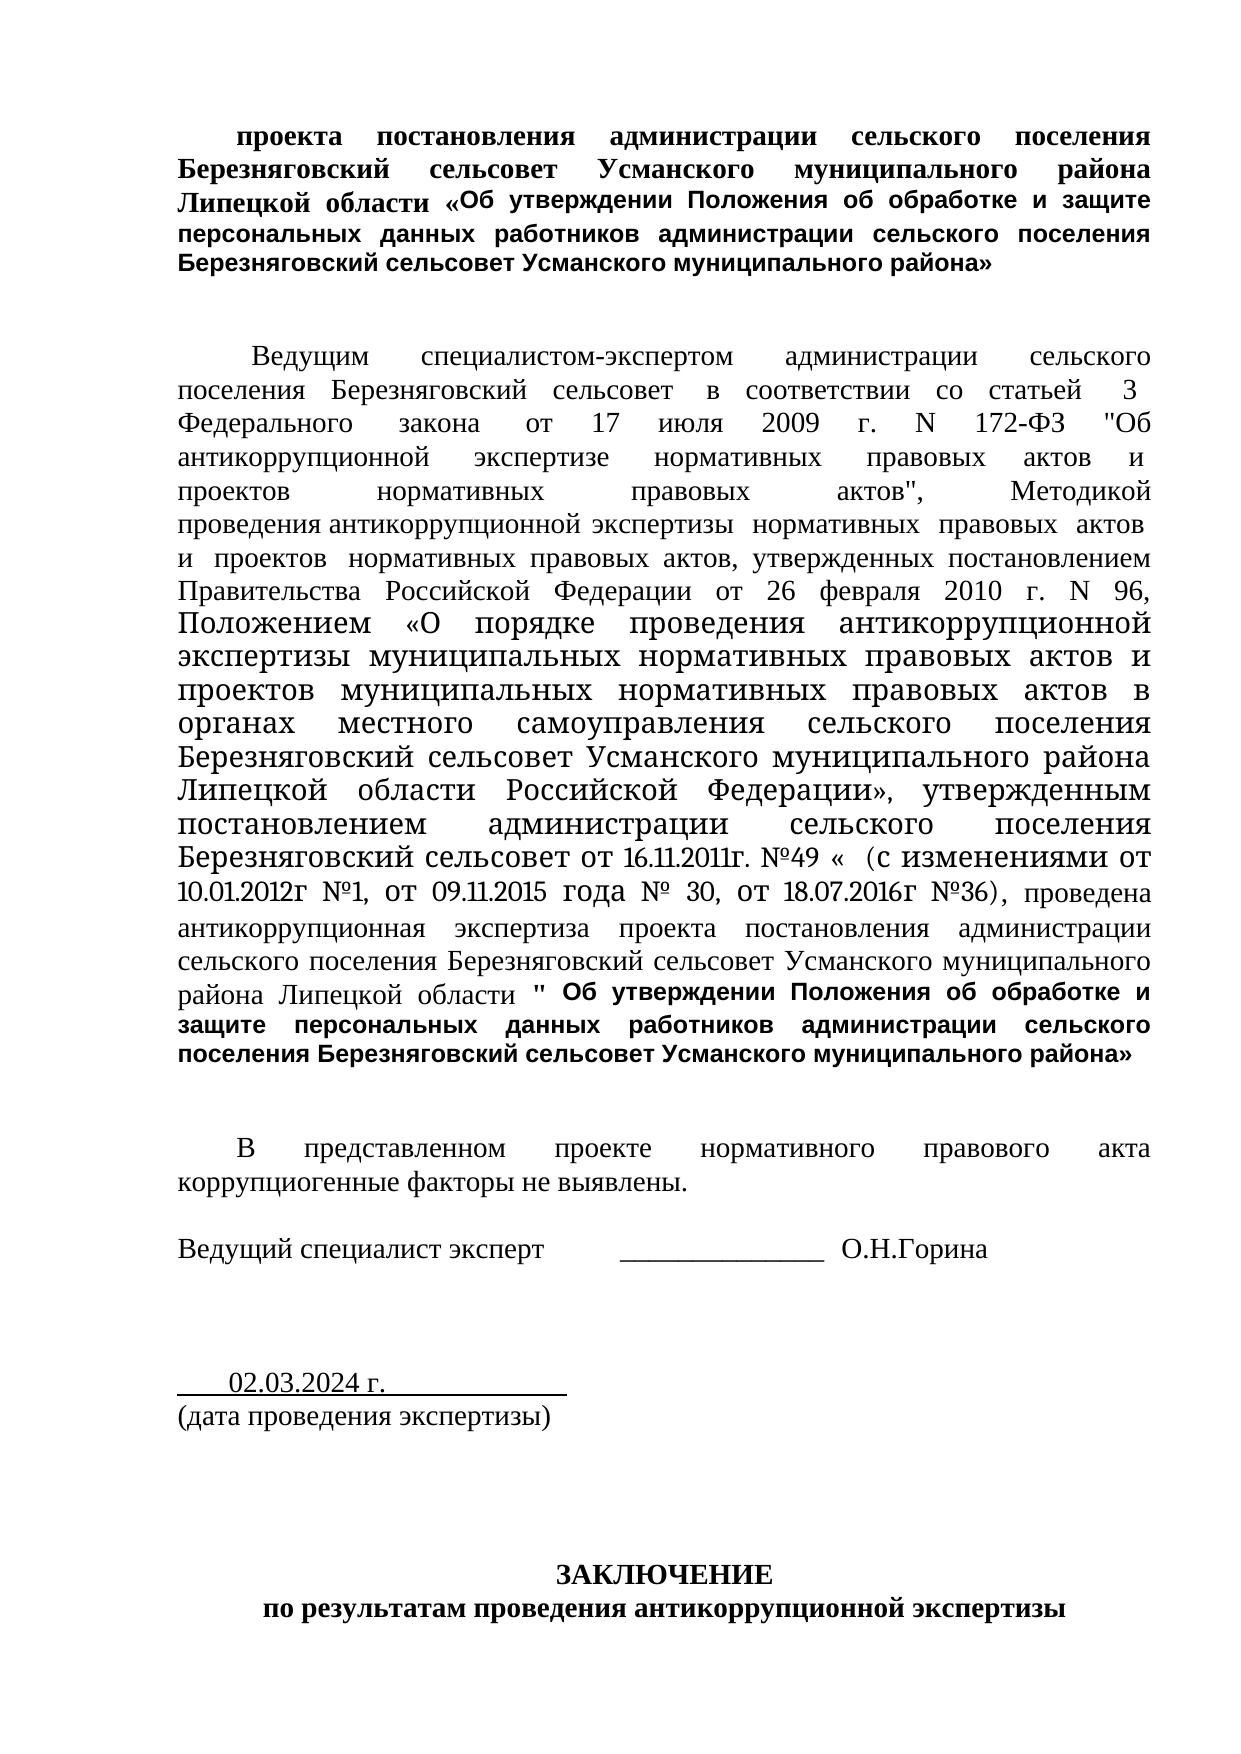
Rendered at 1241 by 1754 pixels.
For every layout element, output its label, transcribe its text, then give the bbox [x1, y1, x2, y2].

text Ведущий специалист эксперт ______________ О.Н.Горина [177, 1231, 1152, 1264]
text В представленном проекте нормативного правового акта коррупциогенные факторы не выявлены. [177, 1130, 1152, 1197]
text 02.03.2024 г. [177, 1365, 1152, 1398]
text проекта постановления администрации сельского поселения Березняговский сельсовет Усманского муниципального района Липецкой области «Об утверждении Положения об обработке и защите персональных данных работников администрации сельского поселения Березняговский сельсовет Усманского муниципального района» [177, 118, 1152, 276]
text по результатам проведения антикоррупционной экспертизы [177, 1590, 1152, 1624]
text (дата проведения экспертизы) [177, 1398, 1152, 1432]
text ЗАКЛЮЧЕНИЕ [177, 1557, 1152, 1590]
text Ведущим специалистом-экспертом администрации сельского поселения Березняговский сельсовет в соответствии со статьей 3 Федерального закона от 17 июля 2009 г. N 172-ФЗ "Об антикоррупционной экспертизе нормативных правовых актов и проектов нормативных правовых актов", Методикой проведения антикоррупционной экспертизы нормативных правовых актов и проектов нормативных правовых актов, утвержденных постановлением Правительства Российской Федерации от 26 февраля 2010 г. N 96, Положением «О порядке проведения антикоррупционной экспертизы муниципальных нормативных правовых актов и проектов муниципальных нормативных правовых актов в органах местного самоуправления сельского поселения Березняговский сельсовет Усманского муниципального района Липецкой области Российской Федерации», утвержденным постановлением администрации сельского поселения Березняговский сельсовет от 16.11.2011г. №49 « (с изменениями от 10.01.2012г №1, от 09.11.2015 года № 30, от 18.07.2016г №36), проведена антикоррупционная экспертиза проекта постановления администрации сельского поселения Березняговский сельсовет Усманского муниципального района Липецкой области " Об утверждении Положения об обработке и защите персональных данных работников администрации сельского поселения Березняговский сельсовет Усманского муниципального района» [177, 338, 1152, 1068]
